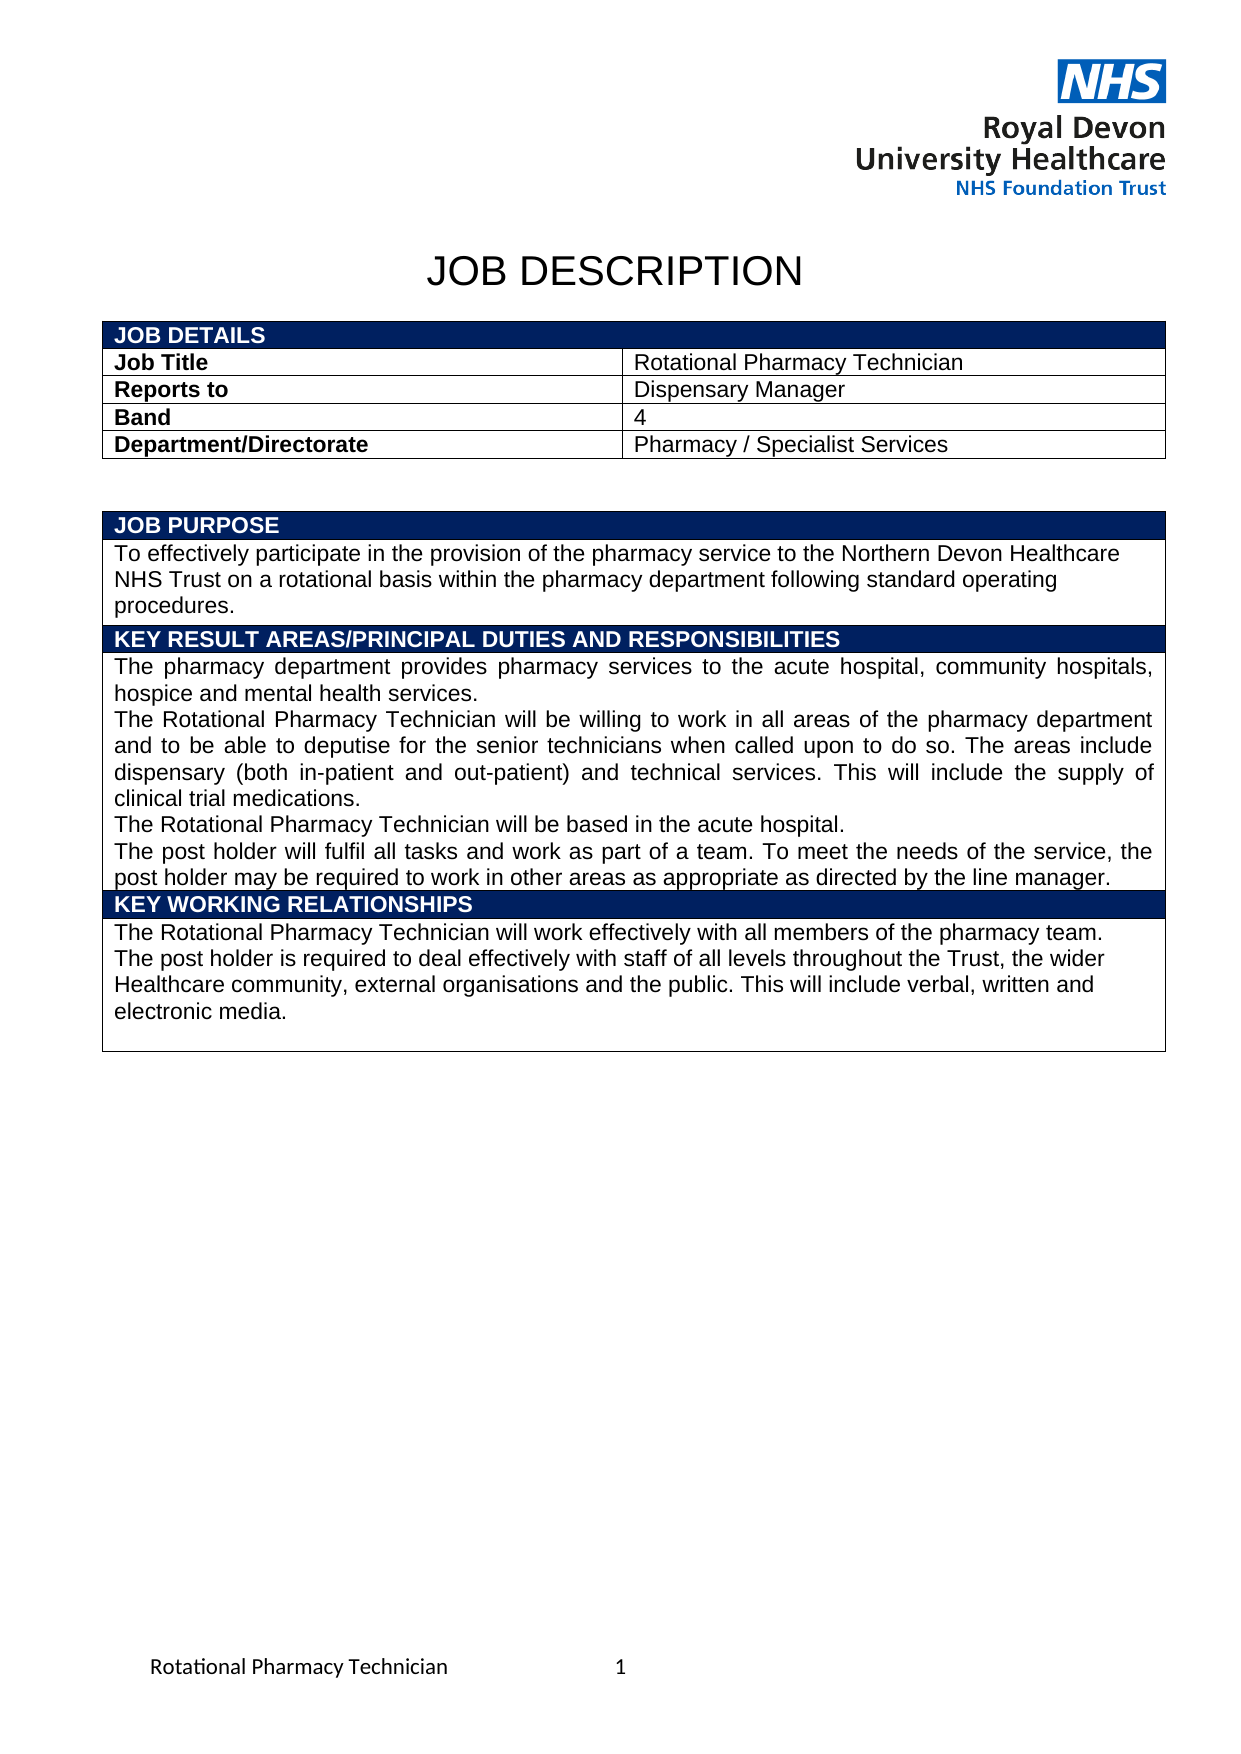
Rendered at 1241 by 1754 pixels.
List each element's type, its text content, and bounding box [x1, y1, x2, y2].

table_header JOB DETAILS [103, 322, 1165, 348]
table_cell 4 [623, 404, 1165, 430]
table_cell To effectively participate in the provision of the pharmacy service to the Northern Devon Healthcare NHS Trust on a rotational basis within the pharmacy department following standard operating procedures. [103, 540, 1165, 625]
table_cell The pharmacy department provides pharmacy services to the acute hospital, community hospitals, hospice and mental health services. The Rotational Pharmacy Technician will be willing to work in all areas of the pharmacy department and to be able to deputise for the senior technicians when called upon to do so. The areas include dispensary (both in-patient and out-patient) and technical services. This will include the supply of clinical trial medications. The Rotational Pharmacy Technician will be based in the acute hospital. The post holder will fulfil all tasks and work as part of a team. To meet the needs of the service, the post holder may be required to work in other areas as appropriate as directed by the line manager. [103, 653, 1165, 890]
table_cell Dispensary Manager [623, 376, 1165, 403]
table_cell Reports to [103, 376, 622, 403]
table_cell Job Title [103, 349, 622, 375]
table_cell KEY RESULT AREAS/PRINCIPAL DUTIES AND RESPONSIBILITIES [103, 626, 1165, 652]
table_cell Band [103, 404, 622, 430]
picture [837, 59, 1175, 200]
text JOB DESCRIPTION [91, 246, 1139, 294]
table_cell Rotational Pharmacy Technician [623, 349, 1165, 375]
table_cell Department/Directorate [103, 431, 622, 457]
table_header JOB PURPOSE [103, 512, 1165, 539]
table_cell KEY WORKING RELATIONSHIPS [103, 891, 1165, 918]
table_cell Pharmacy / Specialist Services [623, 431, 1165, 457]
table_cell The Rotational Pharmacy Technician will work effectively with all members of the pharmacy team. The post holder is required to deal effectively with staff of all levels throughout the Trust, the wider Healthcare community, external organisations and the public. This will include verbal, written and electronic media. [103, 919, 1165, 1051]
